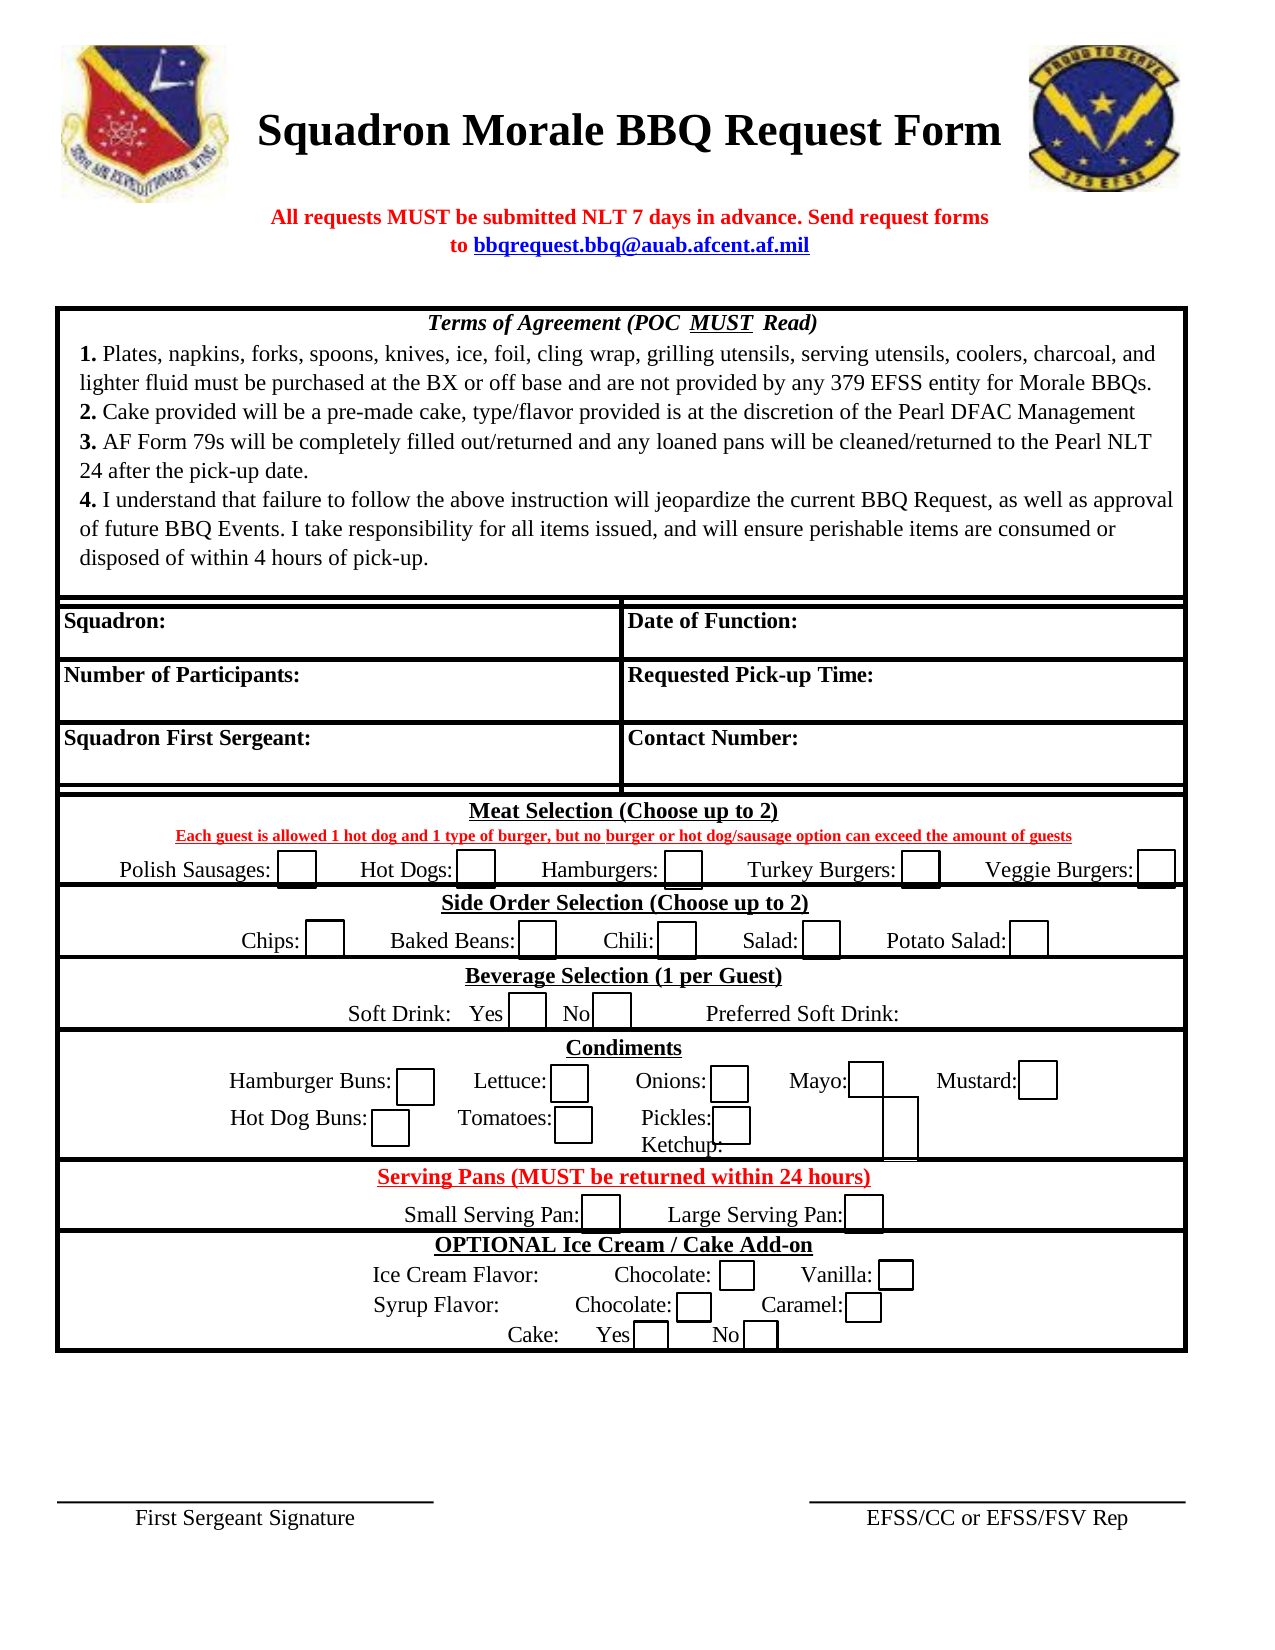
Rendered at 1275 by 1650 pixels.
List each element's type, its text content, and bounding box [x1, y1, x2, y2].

table_cell Hot Dog Buns: [60, 1096, 376, 1157]
table_header Terms of Agreement (POC MUST Read) Plates, napkins, forks, spoons, knives, ice, foil, cling wrap, grilling utensils, serving utensils, coolers, charcoal, and lighter fluid must be purchased at the BX or off base and are not provided by any 379 EFSS entity for Morale BBQs. Cake provided will be a pre-made cake, type/flavor provided is at the discretion of the Pearl DFAC Management AF Form 79s will be completely filled out/returned and any loaned pans will be cleaned/returned to the Pearl NLT 24 after the pick-up date. I understand that failure to follow the above instruction will jeopardize the current BBQ Request, as well as approval of future BBQ Events. I take responsibility for all items issued, and will ensure perishable items are consumed or disposed of within 4 hours of pick-up. [60, 311, 1183, 595]
table_cell Meat Selection (Choose up to 2) Each guest is allowed 1 hot dog and 1 type of burger, but no burger or hot dog/sausage option can exceed the amount of guests Polish Sausages: Hot Dogs: Hamburgers: Turkey Burgers: Veggie Burgers: [60, 797, 1183, 882]
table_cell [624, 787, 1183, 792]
table_cell Side Order Selection (Choose up to 2) Baked Beans: Chili: Salad: [376, 887, 881, 954]
table_cell Mustard: [884, 1061, 1183, 1096]
picture [61, 45, 229, 203]
table_cell Squadron: [60, 609, 619, 657]
table_cell Potato Salad: [881, 887, 1183, 954]
table_cell [884, 1098, 917, 1157]
table_cell [850, 1063, 882, 1096]
table_cell Requested Pick-up Time: [624, 662, 1183, 720]
table_cell Condiments [60, 1032, 1183, 1061]
table_cell Serving Pans (MUST be returned within 24 hours) Small Serving Pan: Large Serving Pan: [60, 1162, 1183, 1228]
table_cell Tomatoes: Pickles: Ketchup: [376, 1096, 882, 1157]
table_cell Contact Number: [624, 725, 1183, 783]
picture [1028, 45, 1181, 192]
table_cell [919, 1096, 1183, 1157]
table_cell Date of Function: [624, 609, 1183, 657]
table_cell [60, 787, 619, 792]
text Squadron Morale BBQ Request Form [249, 102, 1010, 155]
table_cell Squadron First Sergeant: [60, 725, 619, 783]
table_cell Number of Participants: [60, 662, 619, 720]
table_cell Chips: [60, 887, 376, 954]
table_cell Hamburger Buns: Lettuce: Onions: Mayo: [60, 1061, 848, 1096]
table_cell OPTIONAL Ice Cream / Cake Add-on Ice Cream Flavor: Chocolate: Vanilla: Syrup Flavor: Chocolate: Caramel: Cake: Yes No [60, 1233, 1183, 1348]
text First Sergeant Signature EFSS/CC or EFSS/FSV Rep [135, 1499, 1250, 1530]
table_cell Beverage Selection (1 per Guest) Soft Drink: Yes No Preferred Soft Drink: [60, 959, 1183, 1027]
text All requests MUST be submitted NLT 7 days in advance. Send request forms to bbqrequest.bbq@auab.afcent.af.mil [263, 204, 996, 257]
